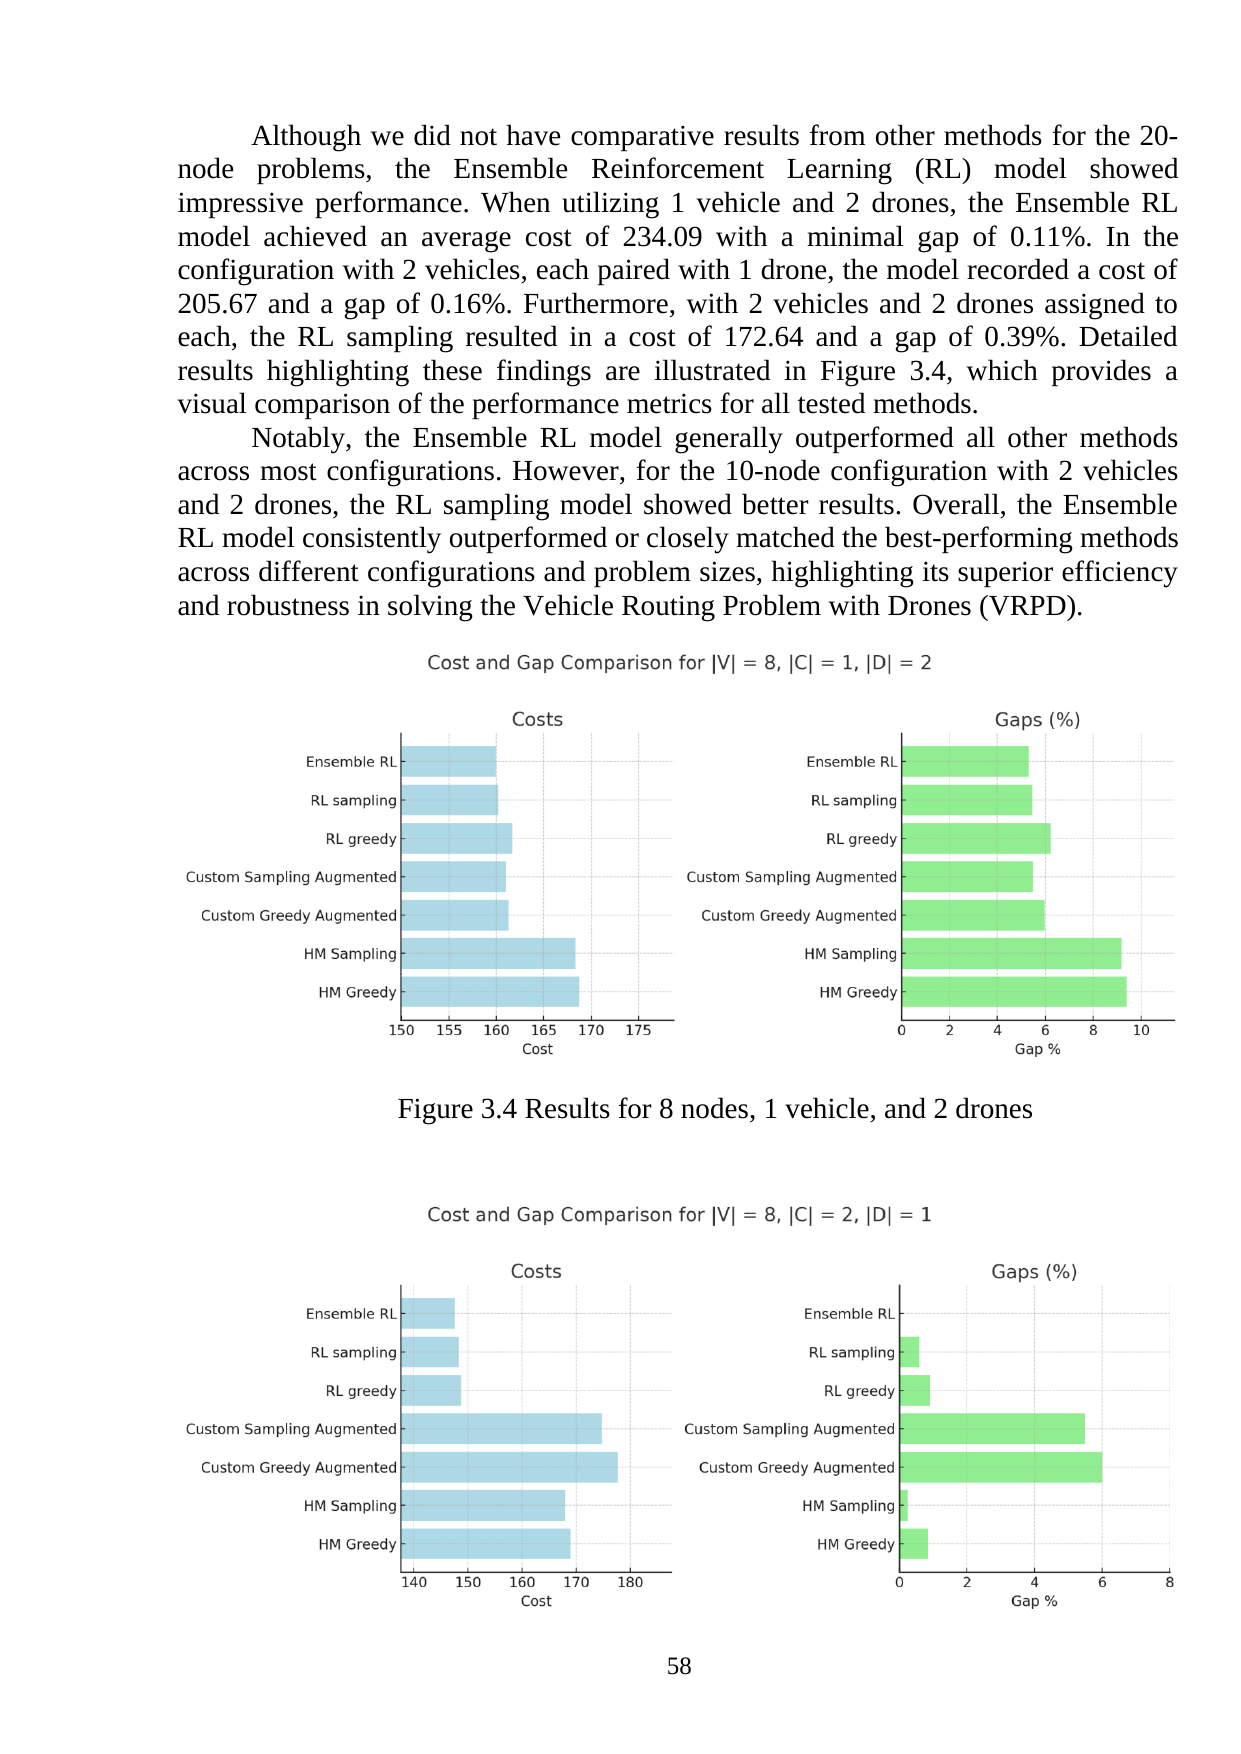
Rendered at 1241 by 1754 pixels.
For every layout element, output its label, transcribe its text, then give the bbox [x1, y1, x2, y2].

picture [177, 1198, 1176, 1614]
text Notably, the Ensemble RL model generally outperformed all other methods across most configurations. However, for the 10-node configuration with 2 vehicles and 2 drones, the RL sampling model showed better results. Overall, the Ensemble RL model consistently outperformed or closely matched the best-performing methods across different configurations and problem sizes, highlighting its superior efficiency and robustness in solving the Vehicle Routing Problem with Drones (VRPD). [177, 420, 1179, 621]
text Although we did not have comparative results from other methods for the 20-node problems, the Ensemble Reinforcement Learning (RL) model showed impressive performance. When utilizing 1 vehicle and 2 drones, the Ensemble RL model achieved an average cost of 234.09 with a minimal gap of 0.11%. In the configuration with 2 vehicles, each paired with 1 drone, the model recorded a cost of 205.67 and a gap of 0.16%. Furthermore, with 2 vehicles and 2 drones assigned to each, the RL sampling resulted in a cost of 172.64 and a gap of 0.39%. Detailed results highlighting these findings are illustrated in Figure 3.4, which provides a visual comparison of the performance metrics for all tested methods. [177, 118, 1179, 420]
picture [177, 647, 1177, 1063]
